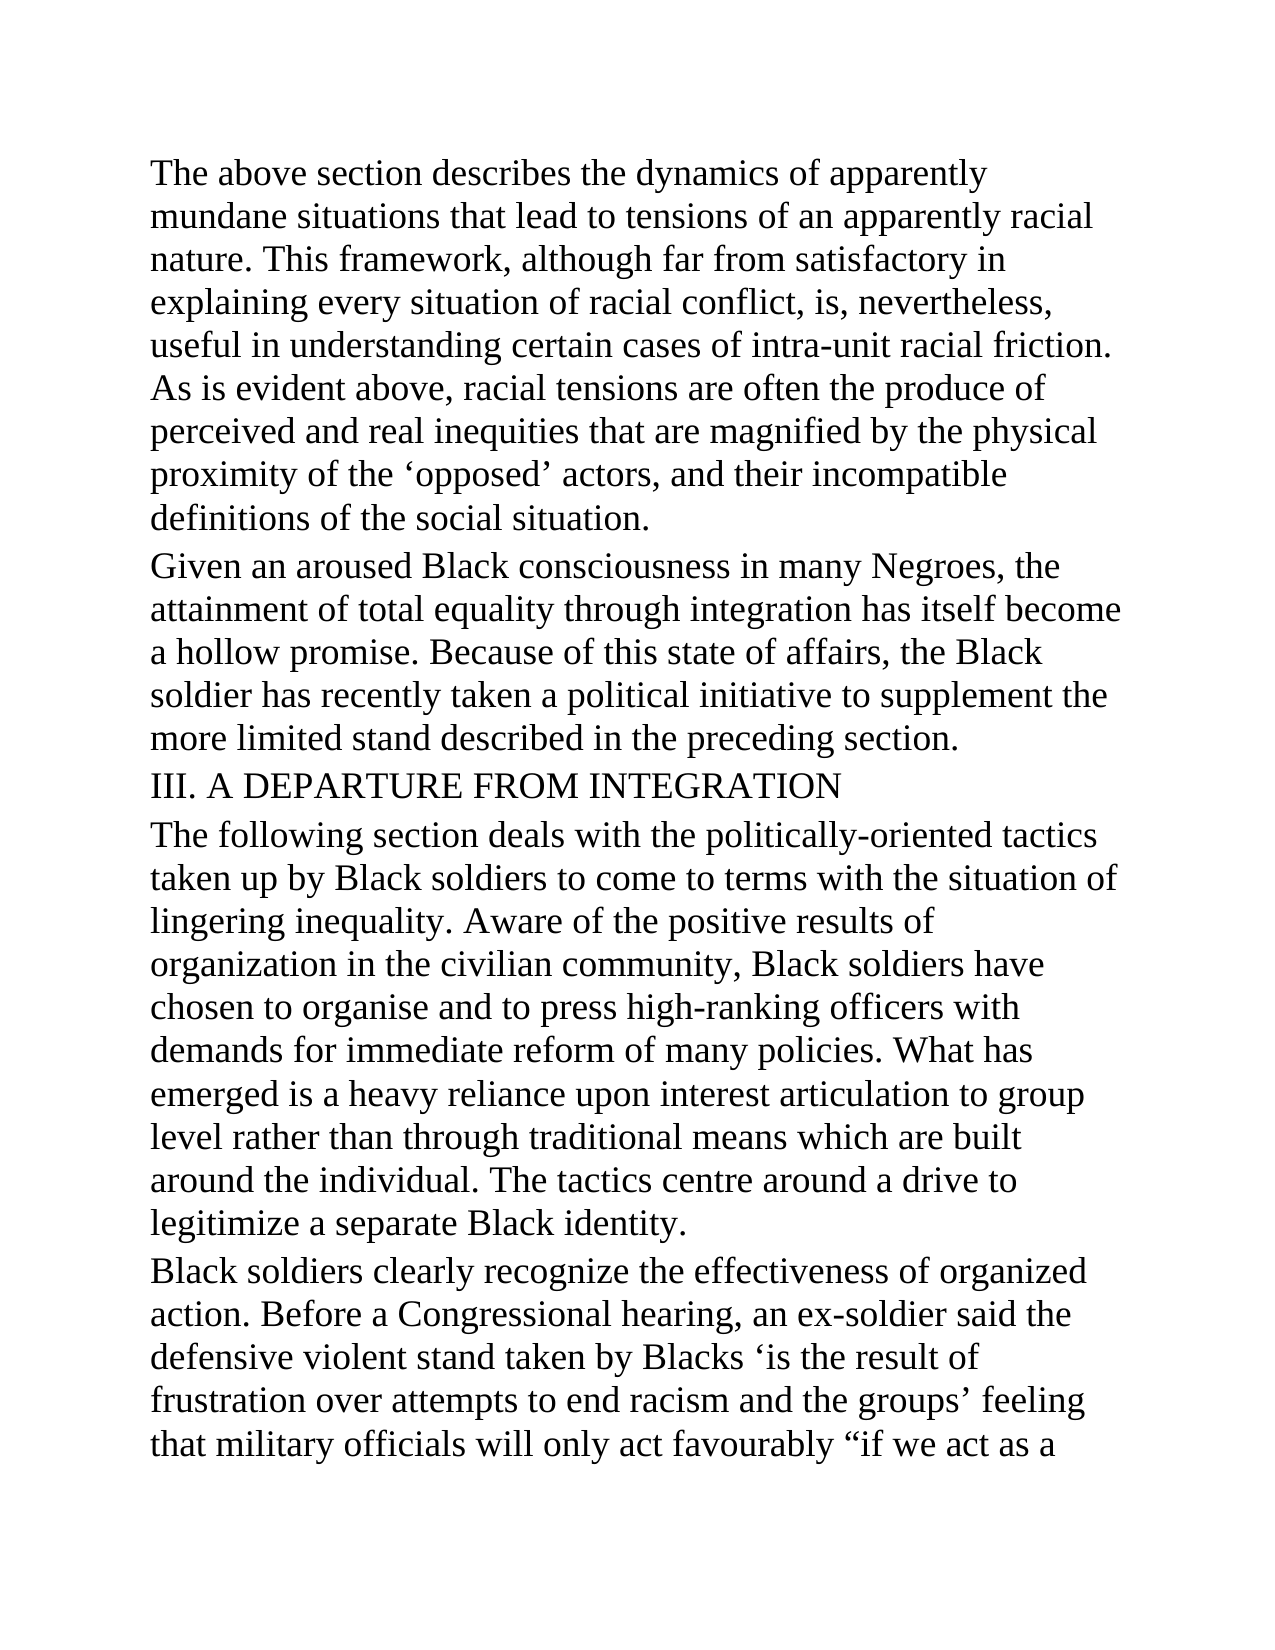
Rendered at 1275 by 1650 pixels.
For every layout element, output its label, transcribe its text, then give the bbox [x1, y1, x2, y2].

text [150, 1248, 1125, 1464]
text The above section describes the dynamics of apparently mundane situations that lead to tensions of an apparently racial nature. This framework, although far from satisfactory in explaining every situation of racial conflict, is, nevertheless, useful in understanding certain cases of intra-unit racial friction. As is evident above, racial tensions are often the produce of perceived and real inequities that are magnified by the physical proximity of the ‘opposed’ actors, and their incompatible definitions of the social situation. [150, 150, 1125, 538]
text The following section deals with the politically-oriented tactics taken up by Black soldiers to come to terms with the situation of lingering inequality. Aware of the positive results of organization in the civilian community, Black soldiers have chosen to organise and to press high-ranking officers with demands for immediate reform of many policies. What has emerged is a heavy reliance upon interest articulation to group level rather than through traditional means which are built around the individual. The tactics centre around a drive to legitimize a separate Black identity. [150, 812, 1125, 1243]
text III. A DEPARTURE FROM INTEGRATION [150, 764, 1125, 807]
text Given an aroused Black consciousness in many Negroes, the attainment of total equality through integration has itself become a hollow promise. Because of this state of affairs, the Black soldier has recently taken a political initiative to supplement the more limited stand described in the preceding section. [150, 543, 1125, 759]
